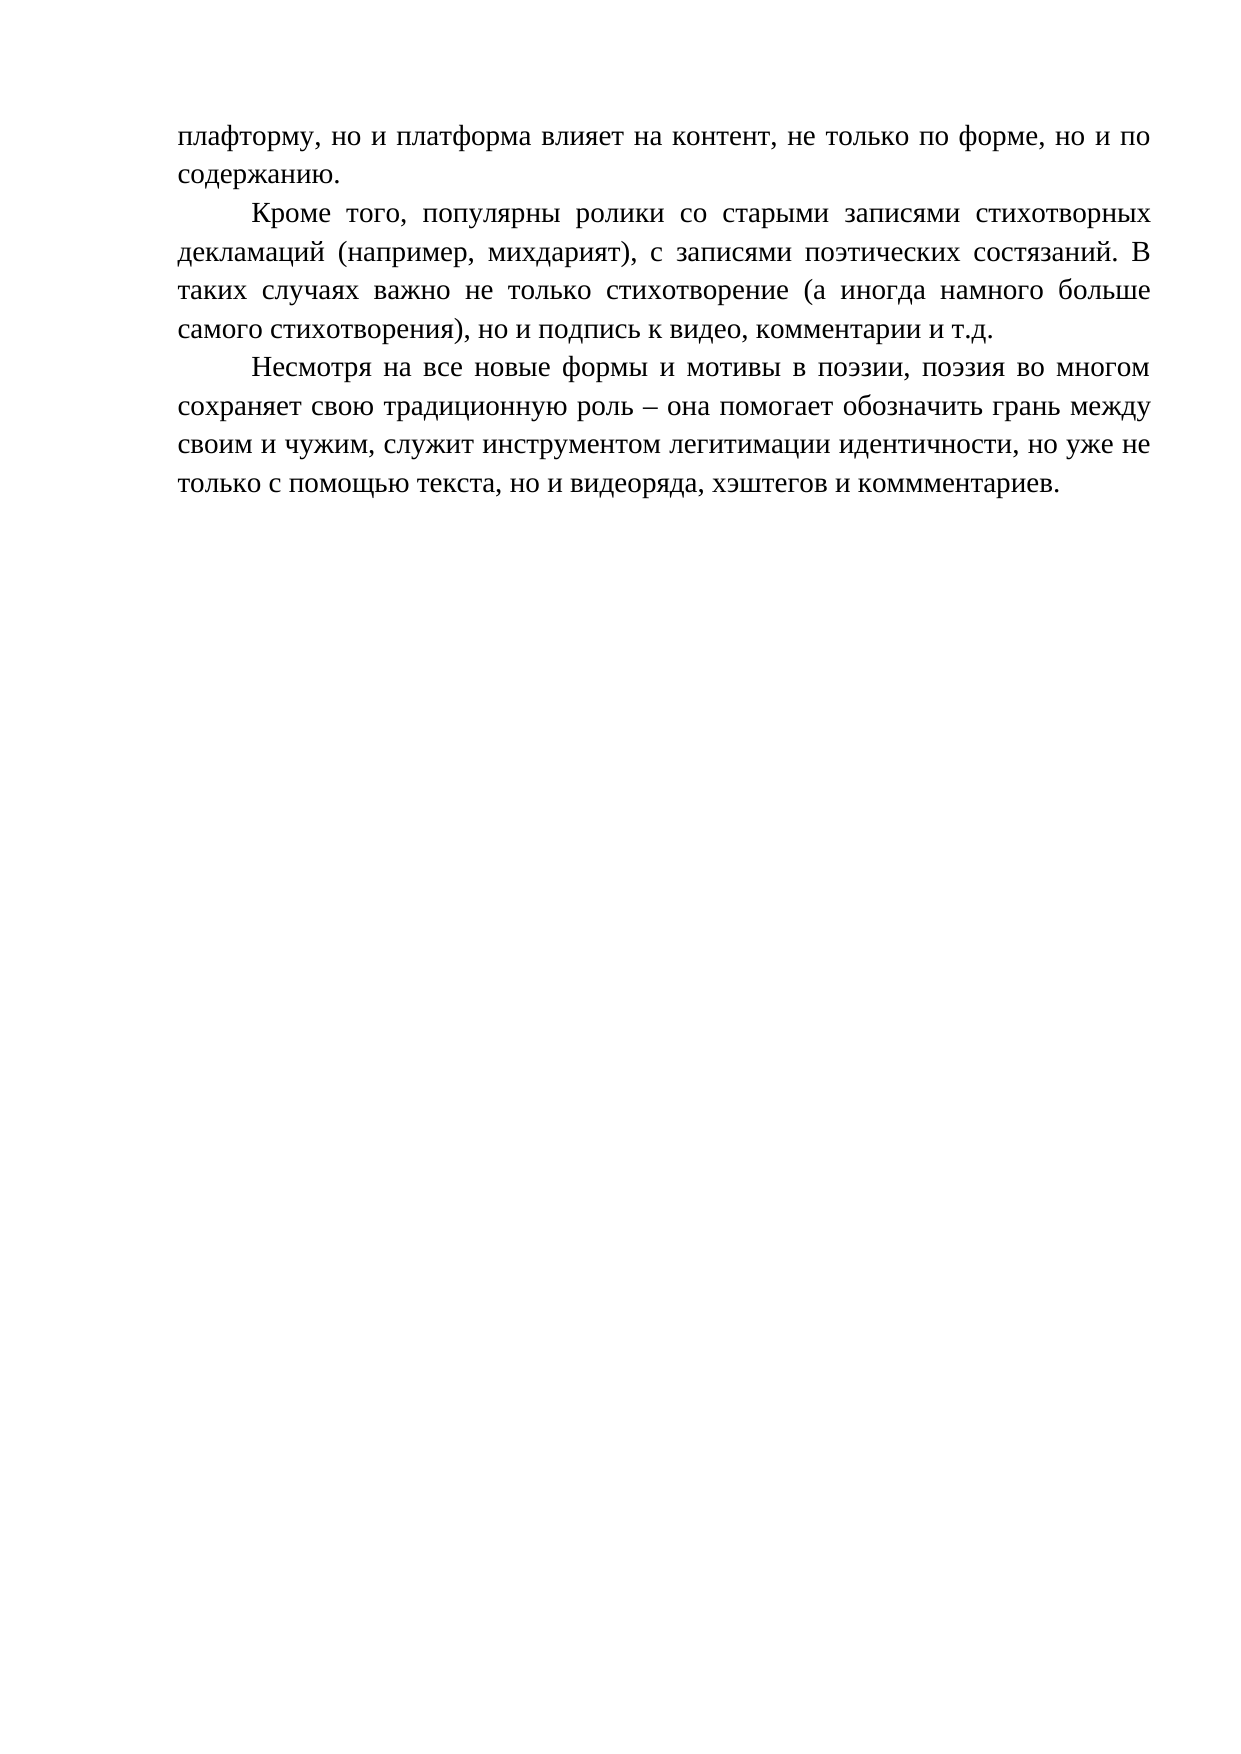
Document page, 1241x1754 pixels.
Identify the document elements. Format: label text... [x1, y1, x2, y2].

text Несмотря на все новые формы и мотивы в поэзии, поэзия во многом сохраняет свою традиционную роль – она помогает обозначить грань между своим и чужим, служит инструментом легитимации идентичности, но уже не только с помощью текста, но и видеоряда, хэштегов и коммментариев. [177, 349, 1152, 498]
text Кроме того, популярны ролики со старыми записями стихотворных декламаций (например, михдарият), с записями поэтических состязаний. В таких случаях важно не только стихотворение (а иногда намного больше самого стихотворения), но и подпись к видео, комментарии и т.д. [177, 195, 1152, 344]
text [177, 118, 1152, 190]
